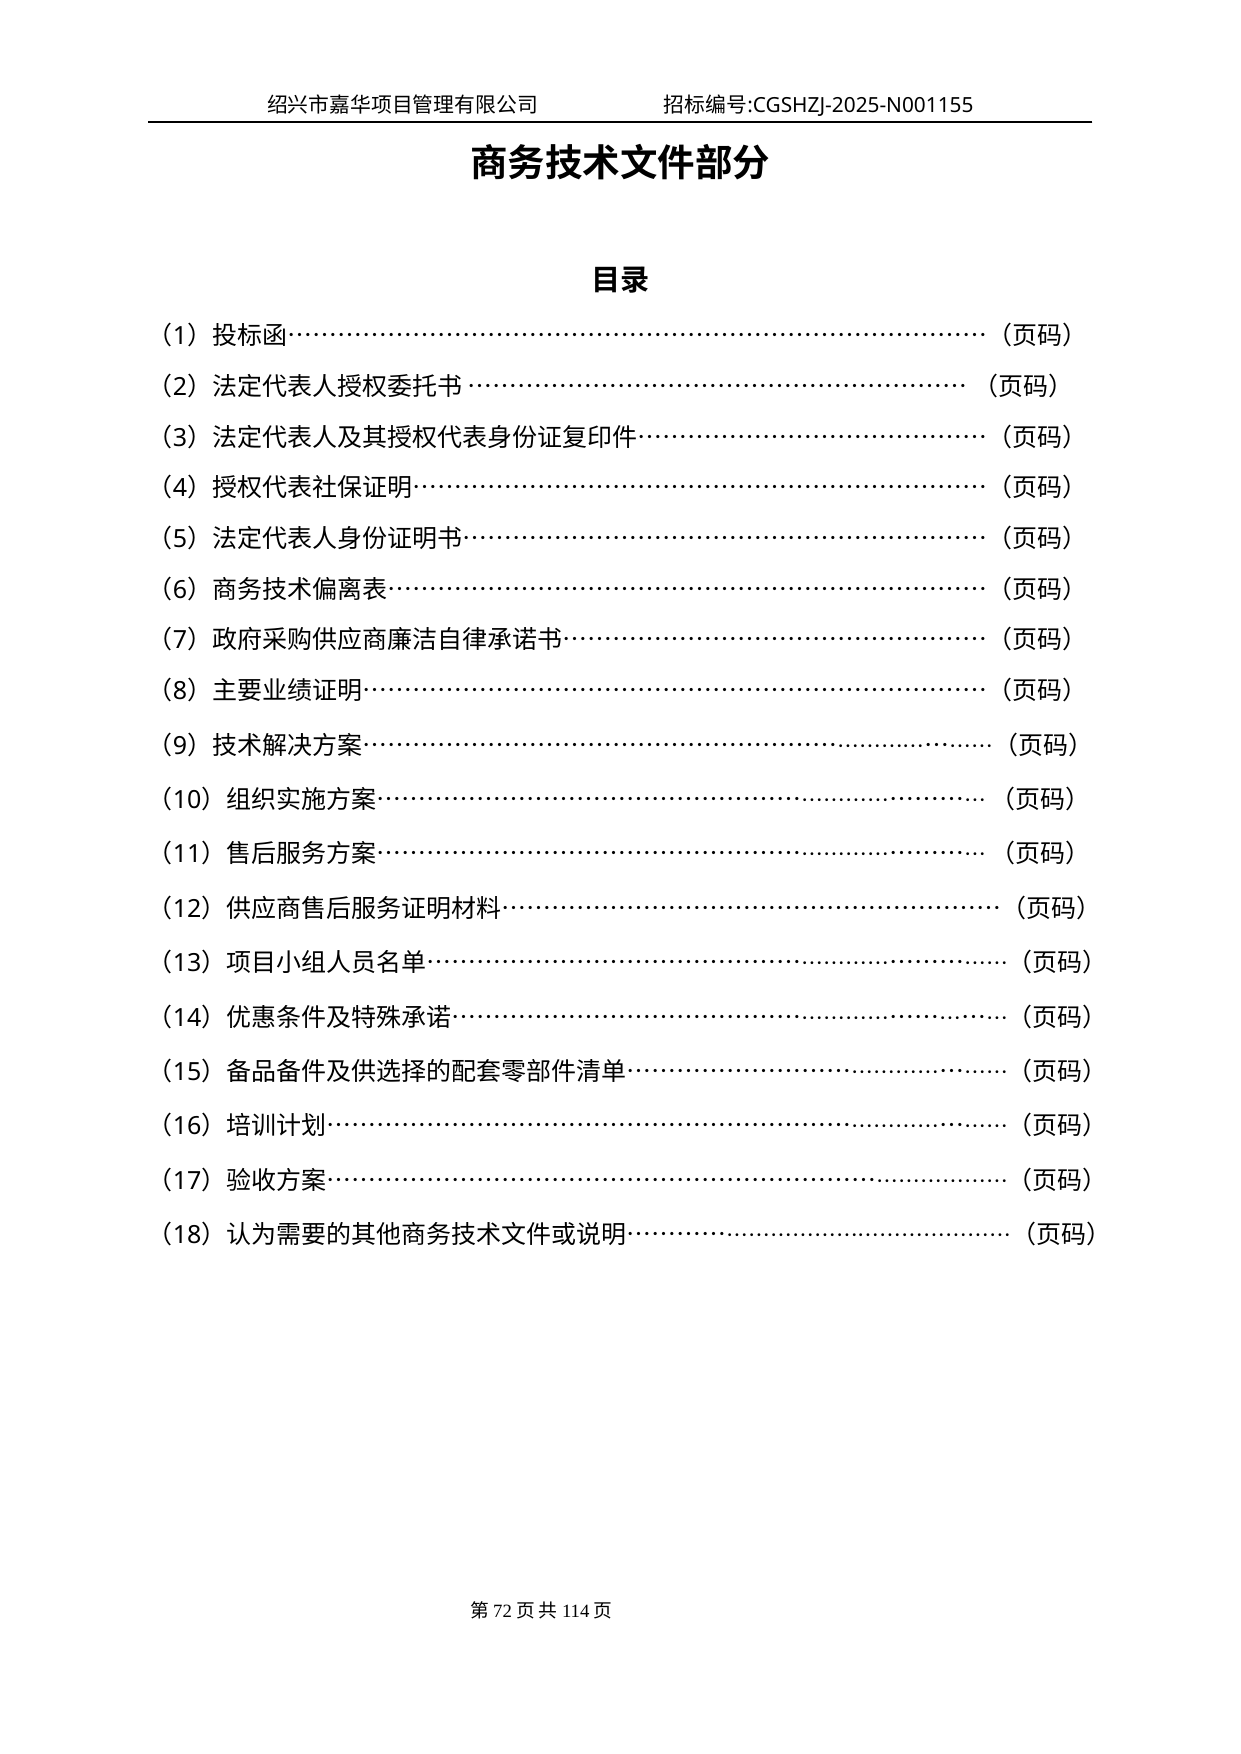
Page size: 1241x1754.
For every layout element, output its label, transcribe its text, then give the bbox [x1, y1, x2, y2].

text （11）售后服务方案………………………………………………………………… （页码） [148, 834, 1146, 870]
text （10）组织实施方案………………………………………………………………… （页码） [148, 779, 1146, 816]
text （13）项目小组人员名单………………………………………………………………（页码） [148, 943, 1146, 979]
list 法定代表人授权委托书 …………………………………………………… （页码） [148, 366, 1092, 403]
text 商务技术文件部分 [148, 133, 1092, 187]
list 商务技术偏离表………………………………………………………………（页码） [148, 569, 1092, 606]
text 目录 [148, 256, 1092, 299]
list 法定代表人及其授权代表身份证复印件……………………………………（页码） [148, 417, 1092, 453]
text （17）验收方案…………………………………………………………………………（页码） [148, 1160, 1146, 1196]
text （14）优惠条件及特殊承诺……………………………………………………………（页码） [148, 997, 1146, 1033]
text （15）备品备件及供选择的配套零部件清单…………………………………………（页码） [148, 1051, 1146, 1088]
text （16）培训计划…………………………………………………………………………（页码） [148, 1106, 1146, 1142]
list 政府采购供应商廉洁自律承诺书……………………………………………（页码） [148, 620, 1092, 656]
text （9）技术解决方案……………………………………………………………………（页码） [148, 725, 1146, 761]
text （18）认为需要的其他商务技术文件或说明……………………………………………（页码） [148, 1214, 1131, 1251]
list 投标函…………………………………………………………………………（页码） [148, 316, 1092, 352]
text （12）供应商售后服务证明材料……………………………………………………（页码） [148, 888, 1146, 924]
list 法定代表人身份证明书………………………………………………………（页码） [148, 518, 1092, 555]
text （8）主要业绩证明…………………………………………………………………（页码） [148, 671, 1146, 707]
list 授权代表社保证明……………………………………………………………（页码） [148, 468, 1092, 504]
